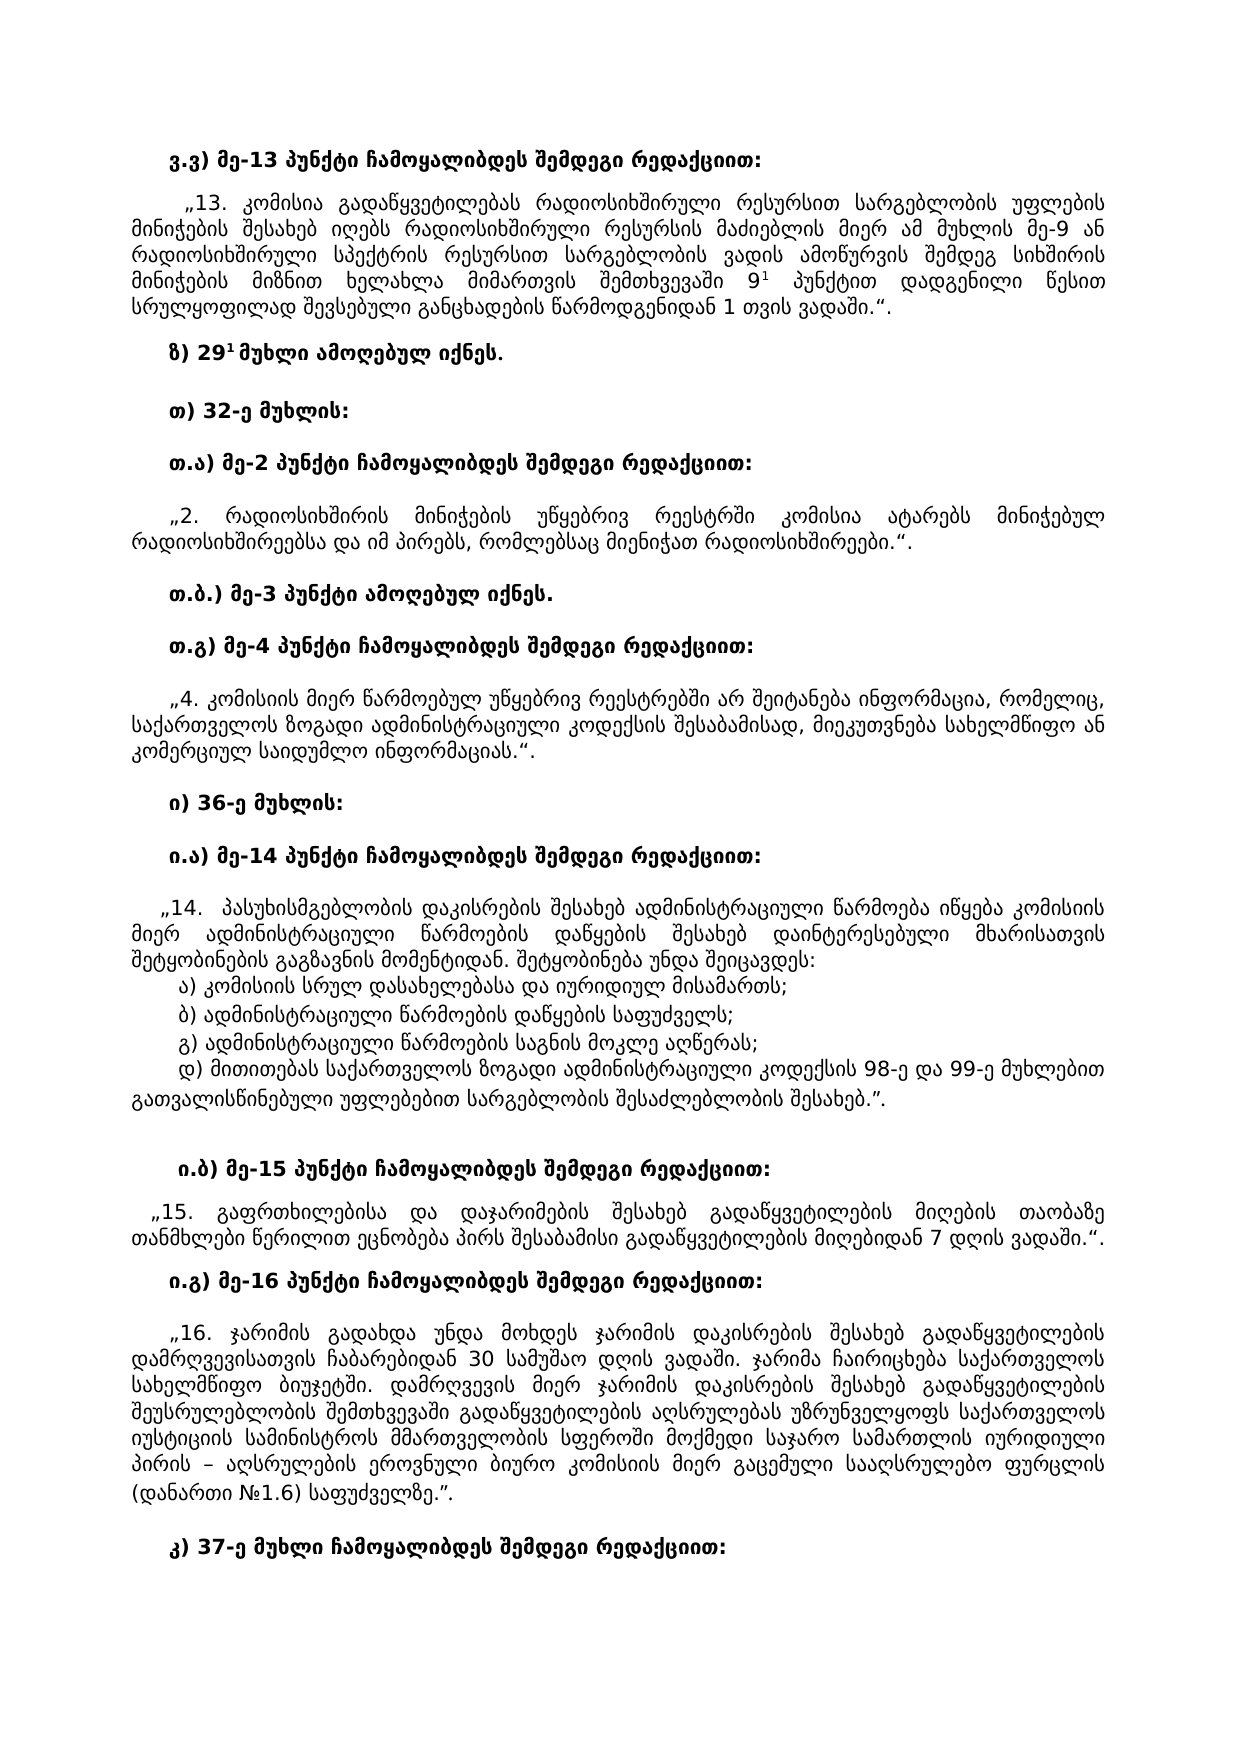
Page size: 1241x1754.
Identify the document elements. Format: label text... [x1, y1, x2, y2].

list „14. პასუხისმგებლობის დაკისრების შესახებ ადმინისტრაციული წარმოება იწყება კომისიის მიერ ადმინისტრაციული წარმოების დაწყების შესახებ დაინტერესებული მხარისათვის შეტყობინების გაგზავნის მომენტიდან. შეტყობინება უნდა შეიცავდეს: [131, 896, 1106, 972]
text „13. კომისია გადაწყვეტილებას რადიოსიხშირული რესურსით სარგებლობის უფლების მინიჭების შესახებ იღებს რადიოსიხშირული რესურსის მაძიებლის მიერ ამ მუხლის მე-9 ან რადიოსიხშირული სპექტრის რესურსით სარგებლობის ვადის ამოწურვის შემდეგ სიხშირის მინიჭების მიზნით ხელახლა მიმართვის შემთხვევაში 91 პუნქტით დადგენილი წესით სრულყოფილად შევსებული განცხადების წარმოდგენიდან 1 თვის ვადაში.“. [131, 191, 1106, 319]
list „16. ჯარიმის გადახდა უნდა მოხდეს ჯარიმის დაკისრების შესახებ გადაწყვეტილების დამრღვევისათვის ჩაბარებიდან 30 სამუშაო დღის ვადაში. ჯარიმა ჩაირიცხება საქართველოს სახელმწიფო ბიუჯეტში. დამრღვევის მიერ ჯარიმის დაკისრების შესახებ გადაწყვეტილების შეუსრულებლობის შემთხვევაში გადაწყვეტილების აღსრულებას უზრუნველყოფს საქართველოს იუსტიციის სამინისტროს მმართველობის სფეროში მოქმედი საჯარო სამართლის იურიდიული პირის – აღსრულების ეროვნული ბიურო კომისიის მიერ გაცემული სააღსრულებო ფურცლის (დანართი №1.6) საფუძველზე.”. [131, 1321, 1106, 1507]
text გ) ადმინისტრაციული წარმოების საგნის მოკლე აღწერას; [131, 1031, 1106, 1055]
list ზ) 291 მუხლი ამოღებულ იქნეს. [169, 338, 1106, 366]
list ი.გ) მე-16 პუნქტი ჩამოყალიბდეს შემდეგი რედაქციით: [131, 1269, 1106, 1293]
list თ) 32-ე მუხლის: [169, 399, 1106, 423]
list „4. კომისიის მიერ წარმოებულ უწყებრივ რეესტრებში არ შეიტანება ინფორმაცია, რომელიც, საქართველოს ზოგადი ადმინისტრაციული კოდექსის შესაბამისად, მიეკუთვნება სახელმწიფო ან კომერციულ საიდუმლო ინფორმაციას.“. [131, 687, 1106, 763]
text „15. გაფრთხილებისა და დაჯარიმების შესახებ გადაწყვეტილების მიღების თაობაზე თანმხლები წერილით ეცნობება პირს შესაბამისი გადაწყვეტილების მიღებიდან 7 დღის ვადაში.“. [131, 1200, 1106, 1250]
list დ) მითითებას საქართველოს ზოგადი ადმინისტრაციული კოდექსის 98-ე და 99-ე მუხლებით გათვალისწინებული უფლებებით სარგებლობის შესაძლებლობის შესახებ.”. [131, 1057, 1106, 1112]
text ვ.ვ) მე-13 პუნქტი ჩამოყალიბდეს შემდეგი რედაქციით: [131, 148, 1106, 172]
list ი) 36-ე მუხლის: [131, 791, 1106, 816]
text ბ) ადმინისტრაციული წარმოების დაწყების საფუძველს; [131, 1001, 1106, 1029]
list თ.გ) მე-4 პუნქტი ჩამოყალიბდეს შემდეგი რედაქციით: [131, 634, 1106, 659]
list ი.ა) მე-14 პუნქტი ჩამოყალიბდეს შემდეგი რედაქციით: [131, 844, 1106, 868]
list კ) 37-ე მუხლი ჩამოყალიბდეს შემდეგი რედაქციით: [131, 1535, 1106, 1559]
list თ.ა) მე-2 პუნქტი ჩამოყალიბდეს შემდეგი რედაქციით: [169, 451, 1106, 476]
text ა) კომისიის სრულ დასახელებასა და იურიდიულ მისამართს; [131, 974, 1106, 999]
list „2. რადიოსიხშირის მინიჭების უწყებრივ რეესტრში კომისია ატარებს მინიჭებულ რადიოსიხშირეებსა და იმ პირებს, რომლებსაც მიენიჭათ რადიოსიხშირეები.“. [131, 504, 1106, 554]
text ი.ბ) მე-15 პუნქტი ჩამოყალიბდეს შემდეგი რედაქციით: [131, 1157, 1106, 1181]
list თ.ბ.) მე-3 პუნქტი ამოღებულ იქნეს. [131, 582, 1106, 606]
